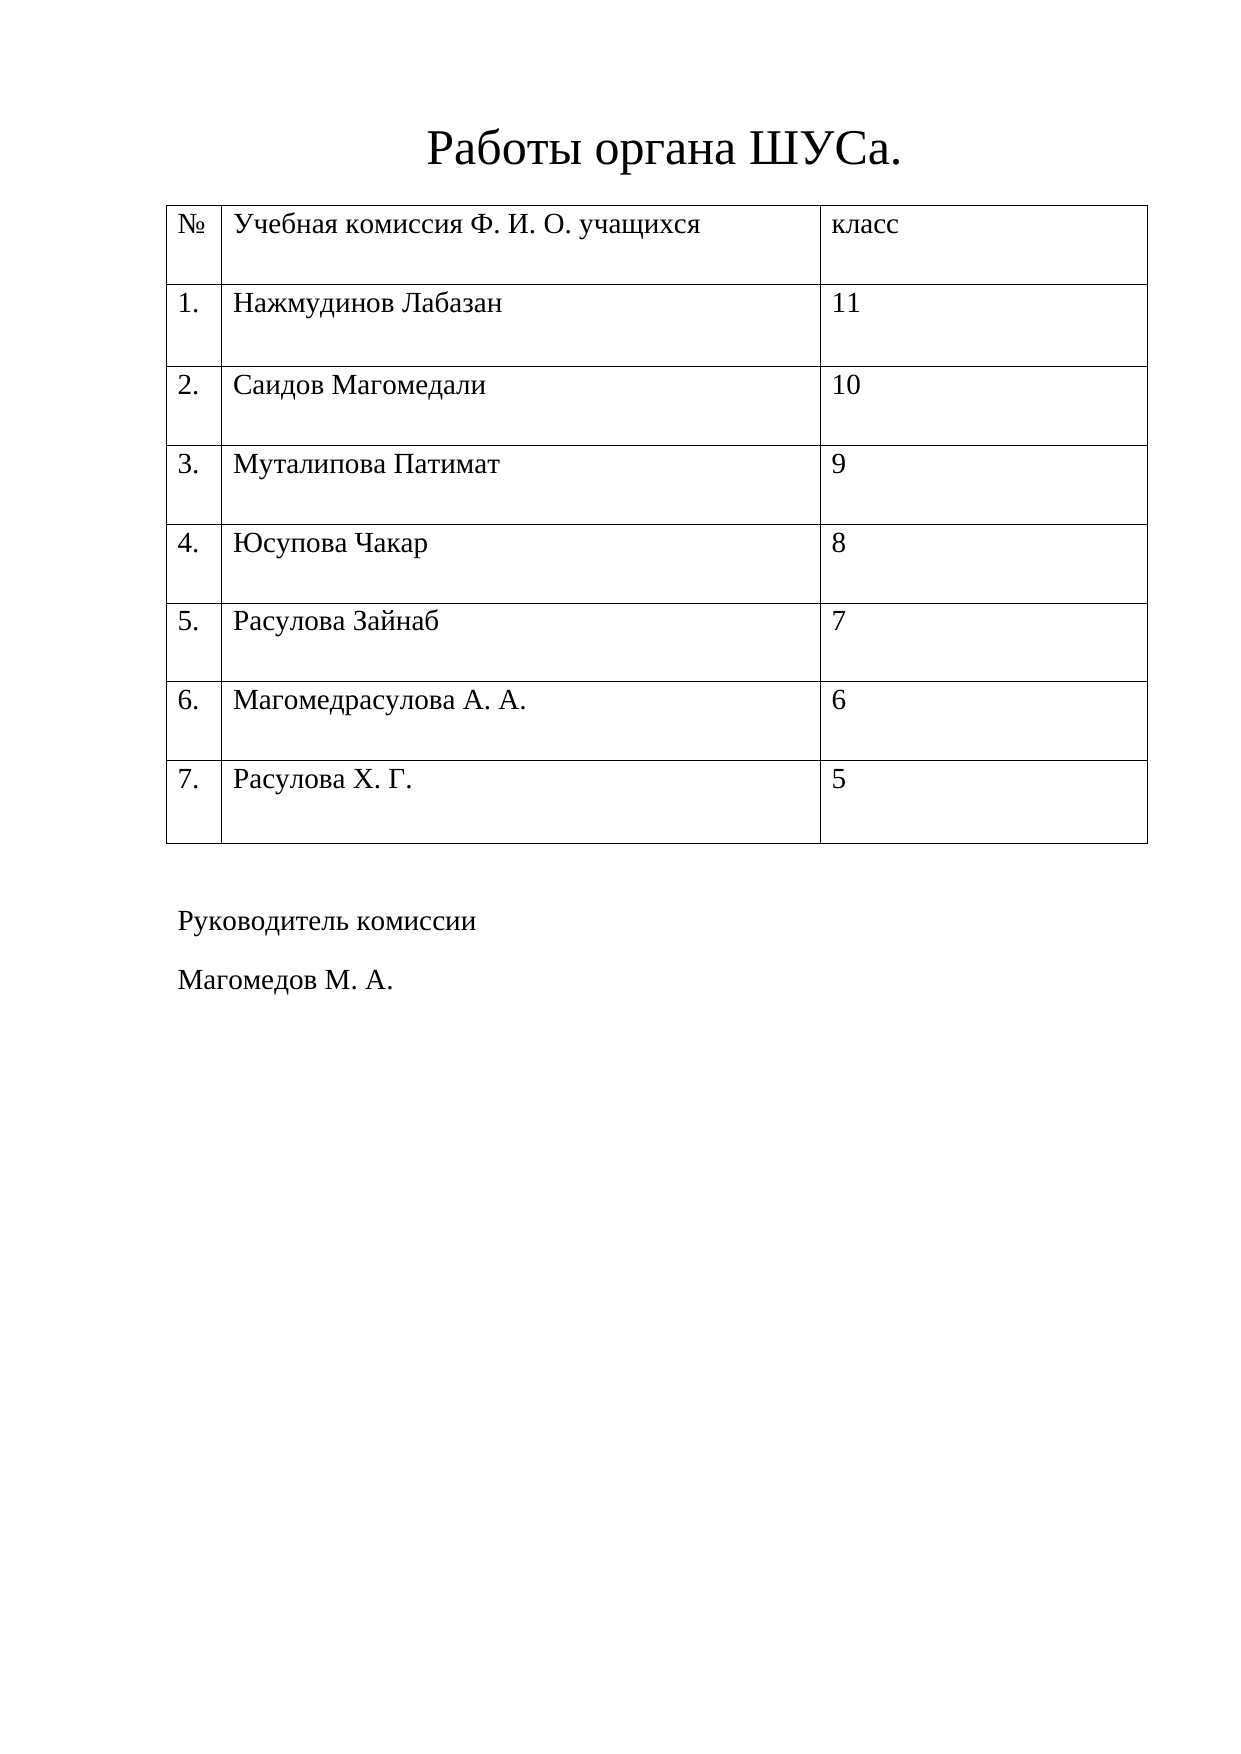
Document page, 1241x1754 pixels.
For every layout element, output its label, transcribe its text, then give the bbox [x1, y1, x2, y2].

table_cell 1. [167, 285, 221, 366]
table_cell 10 [821, 367, 1147, 445]
table_cell 7 [821, 604, 1147, 681]
table_header № [167, 206, 221, 284]
table_cell 11 [821, 285, 1147, 366]
table_cell 4. [167, 525, 221, 602]
table_cell Расулова Х. Г. [222, 761, 820, 842]
table_cell 9 [821, 446, 1147, 524]
table_cell 8 [821, 525, 1147, 602]
text Магомедов М. А. [177, 962, 1152, 996]
table_cell 7. [167, 761, 221, 842]
table_cell Магомедрасулова А. А. [222, 682, 820, 760]
table_cell Муталипова Патимат [222, 446, 820, 524]
table_cell 3. [167, 446, 221, 524]
text Работы органа ШУСа. [177, 118, 1152, 176]
table_cell Саидов Магомедали [222, 367, 820, 445]
table_cell 5 [821, 761, 1147, 842]
table_header Учебная комиссия Ф. И. О. учащихся [222, 206, 820, 284]
table_cell 2. [167, 367, 221, 445]
table_cell Расулова Зайнаб [222, 604, 820, 681]
table_cell 6. [167, 682, 221, 760]
table_cell Юсупова Чакар [222, 525, 820, 602]
table_cell 6 [821, 682, 1147, 760]
text Руководитель комиссии [177, 903, 1152, 936]
table_cell 5. [167, 604, 221, 681]
table_header класс [821, 206, 1147, 284]
table_cell Нажмудинов Лабазан [222, 285, 820, 366]
